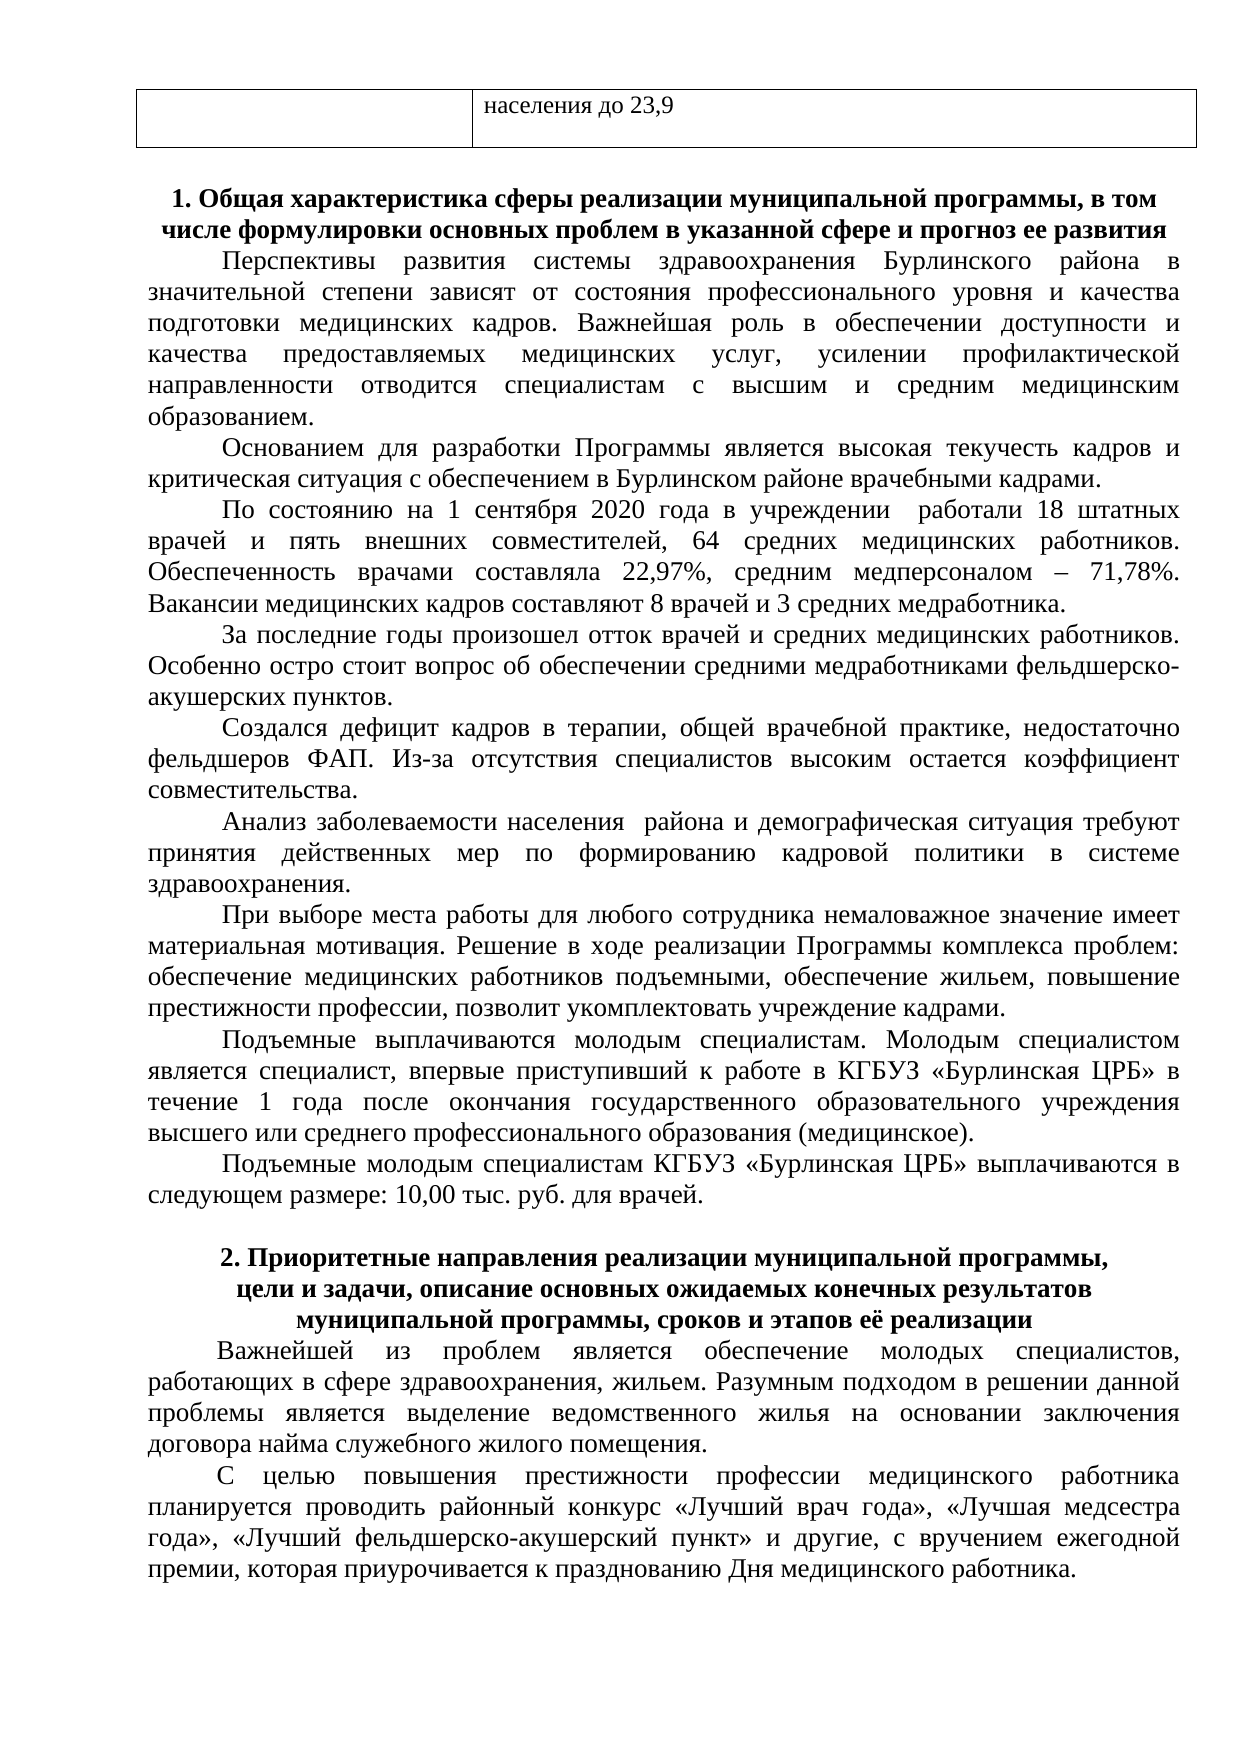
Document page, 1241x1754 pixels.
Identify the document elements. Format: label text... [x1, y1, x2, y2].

text Важнейшей из проблем является обеспечение молодых специалистов, работающих в сфере здравоохранения, жильем. Разумным подходом в решении данной проблемы является выделение ведомственного жилья на основании заключения договора найма служебного жилого помещения. [148, 1334, 1181, 1459]
text Подъемные выплачиваются молодым специалистам. Молодым специалистом является специалист, впервые приступивший к работе в КГБУЗ «Бурлинская ЦРБ» в течение 1 года после окончания государственного образовательного учреждения высшего или среднего профессионального образования (медицинское). [148, 1023, 1181, 1147]
text При выборе места работы для любого сотрудника немаловажное значение имеет материальная мотивация. Решение в ходе реализации Программы комплекса проблем: обеспечение медицинских работников подъемными, обеспечение жильем, повышение престижности профессии, позволит укомплектовать учреждение кадрами. [148, 898, 1181, 1023]
text С целью повышения престижности профессии медицинского работника планируется проводить районный конкурс «Лучший врач года», «Лучшая медсестра года», «Лучший фельдшерско-акушерский пункт» и другие, с вручением ежегодной премии, которая приурочивается к празднованию Дня медицинского работника. [148, 1459, 1181, 1583]
text Перспективы развития системы здравоохранения Бурлинского района в значительной степени зависят от состояния профессионального уровня и качества подготовки медицинских кадров. Важнейшая роль в обеспечении доступности и качества предоставляемых медицинских услуг, усилении профилактической направленности отводится специалистам с высшим и средним медицинским образованием. [148, 244, 1181, 431]
text За последние годы произошел отток врачей и средних медицинских работников. Особенно остро стоит вопрос об обеспечении средними медработниками фельдшерско-акушерских пунктов. [148, 618, 1181, 711]
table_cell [473, 90, 1196, 147]
text Основанием для разработки Программы является высокая текучесть кадров и критическая ситуация с обеспечением в Бурлинском районе врачебными кадрами. [148, 431, 1181, 493]
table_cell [137, 90, 472, 147]
text 1. Общая характеристика сферы реализации муниципальной программы, в том числе формулировки основных проблем в указанной сфере и прогноз ее развития [148, 182, 1181, 244]
text 2. Приоритетные направления реализации муниципальной программы, [148, 1241, 1181, 1272]
text Подъемные молодым специалистам КГБУЗ «Бурлинская ЦРБ» выплачиваются в следующем размере: 10,00 тыс. руб. для врачей. [148, 1147, 1181, 1209]
text Создался дефицит кадров в терапии, общей врачебной практике, недостаточно фельдшеров ФАП. Из-за отсутствия специалистов высоким остается коэффициент совместительства. [148, 711, 1181, 805]
text Анализ заболеваемости населения района и демографическая ситуация требуют принятия действенных мер по формированию кадровой политики в системе здравоохранения. [148, 805, 1181, 898]
text цели и задачи, описание основных ожидаемых конечных результатов [148, 1272, 1181, 1303]
text По состоянию на 1 сентября 2020 года в учреждении работали 18 штатных врачей и пять внешних совместителей, 64 средних медицинских работников. Обеспеченность врачами составляла 22,97%, средним медперсоналом – 71,78%. Вакансии медицинских кадров составляют 8 врачей и 3 средних медработника. [148, 493, 1181, 618]
text муниципальной программы, сроков и этапов её реализации [148, 1303, 1181, 1334]
